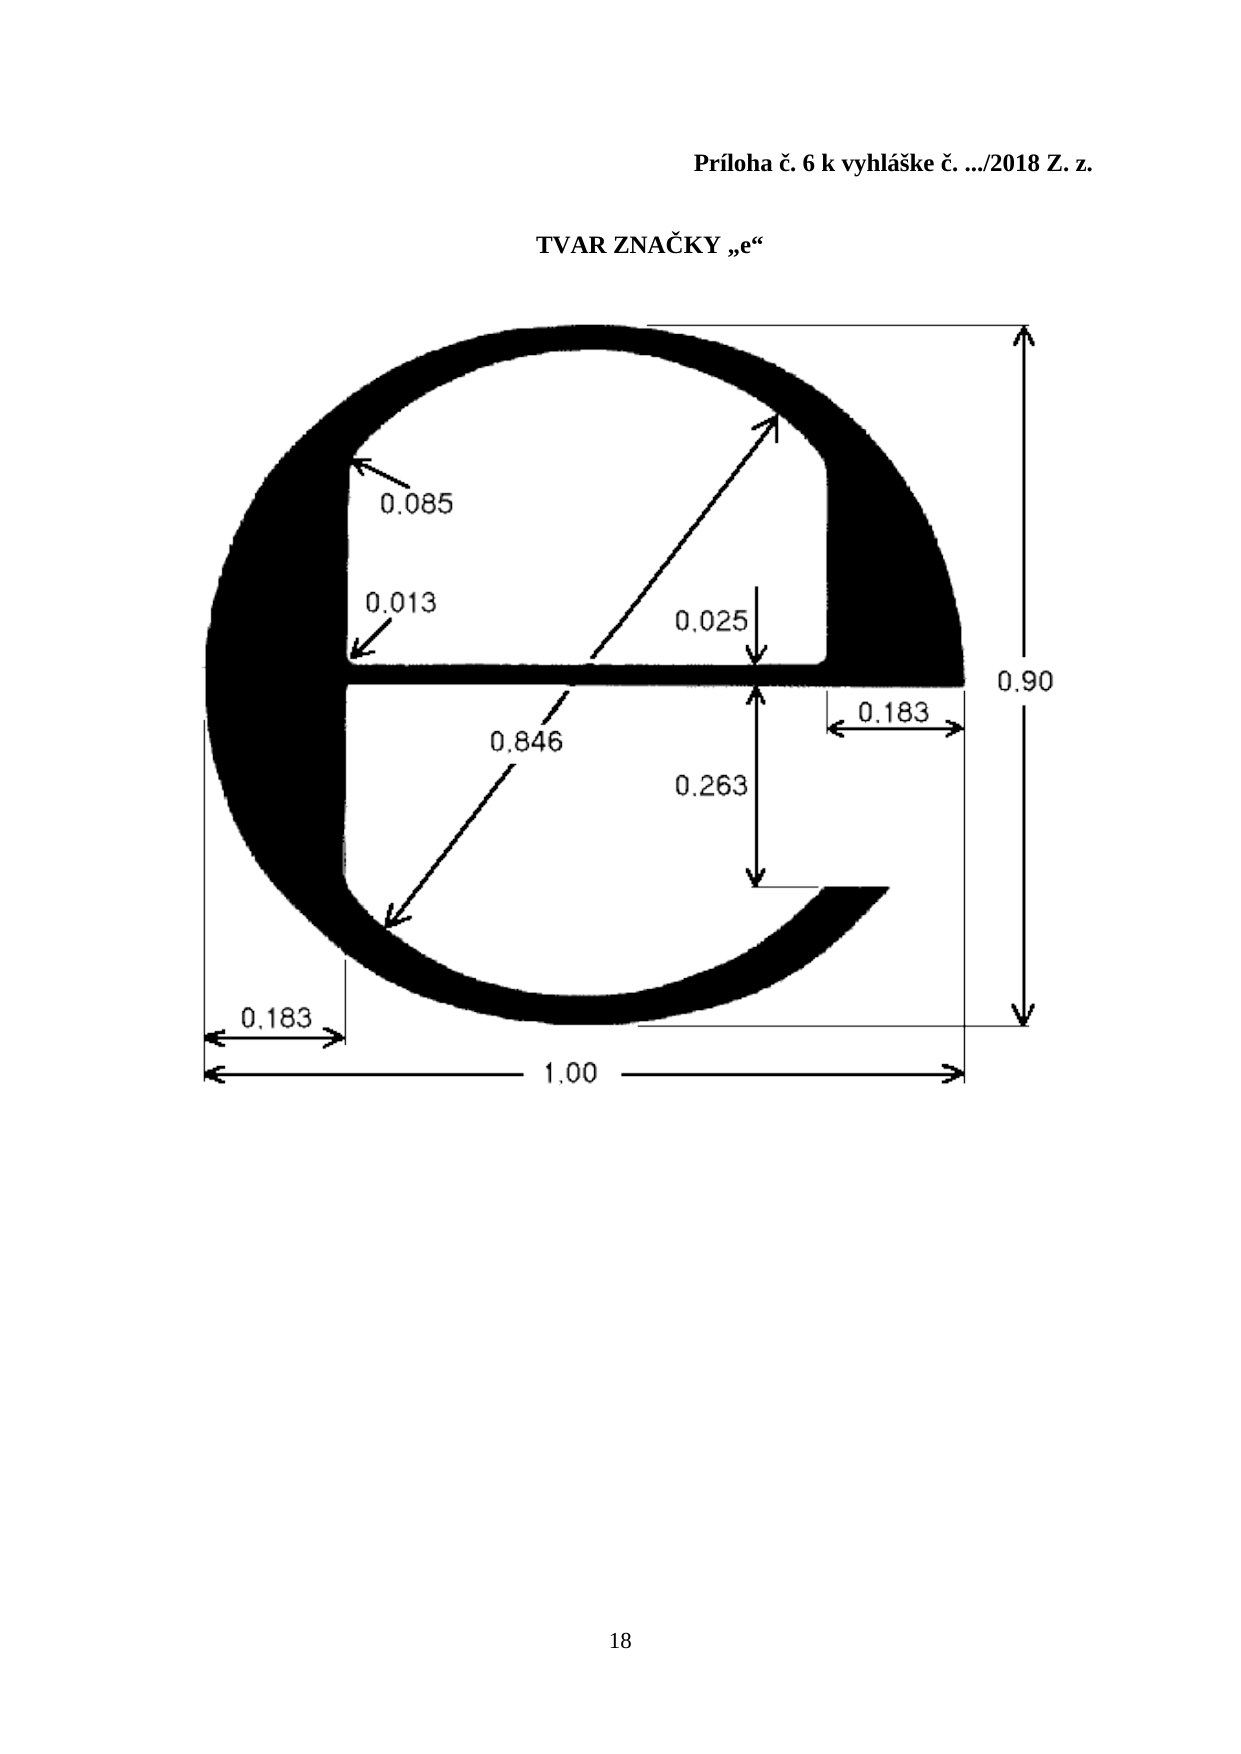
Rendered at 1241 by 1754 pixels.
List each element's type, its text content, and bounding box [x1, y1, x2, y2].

text Príloha č. 6 k vyhláške č. .../2018 Z. z. [148, 148, 1093, 176]
text TVAR ZNAČKY „e“ [148, 230, 1093, 259]
picture [191, 312, 1061, 1097]
